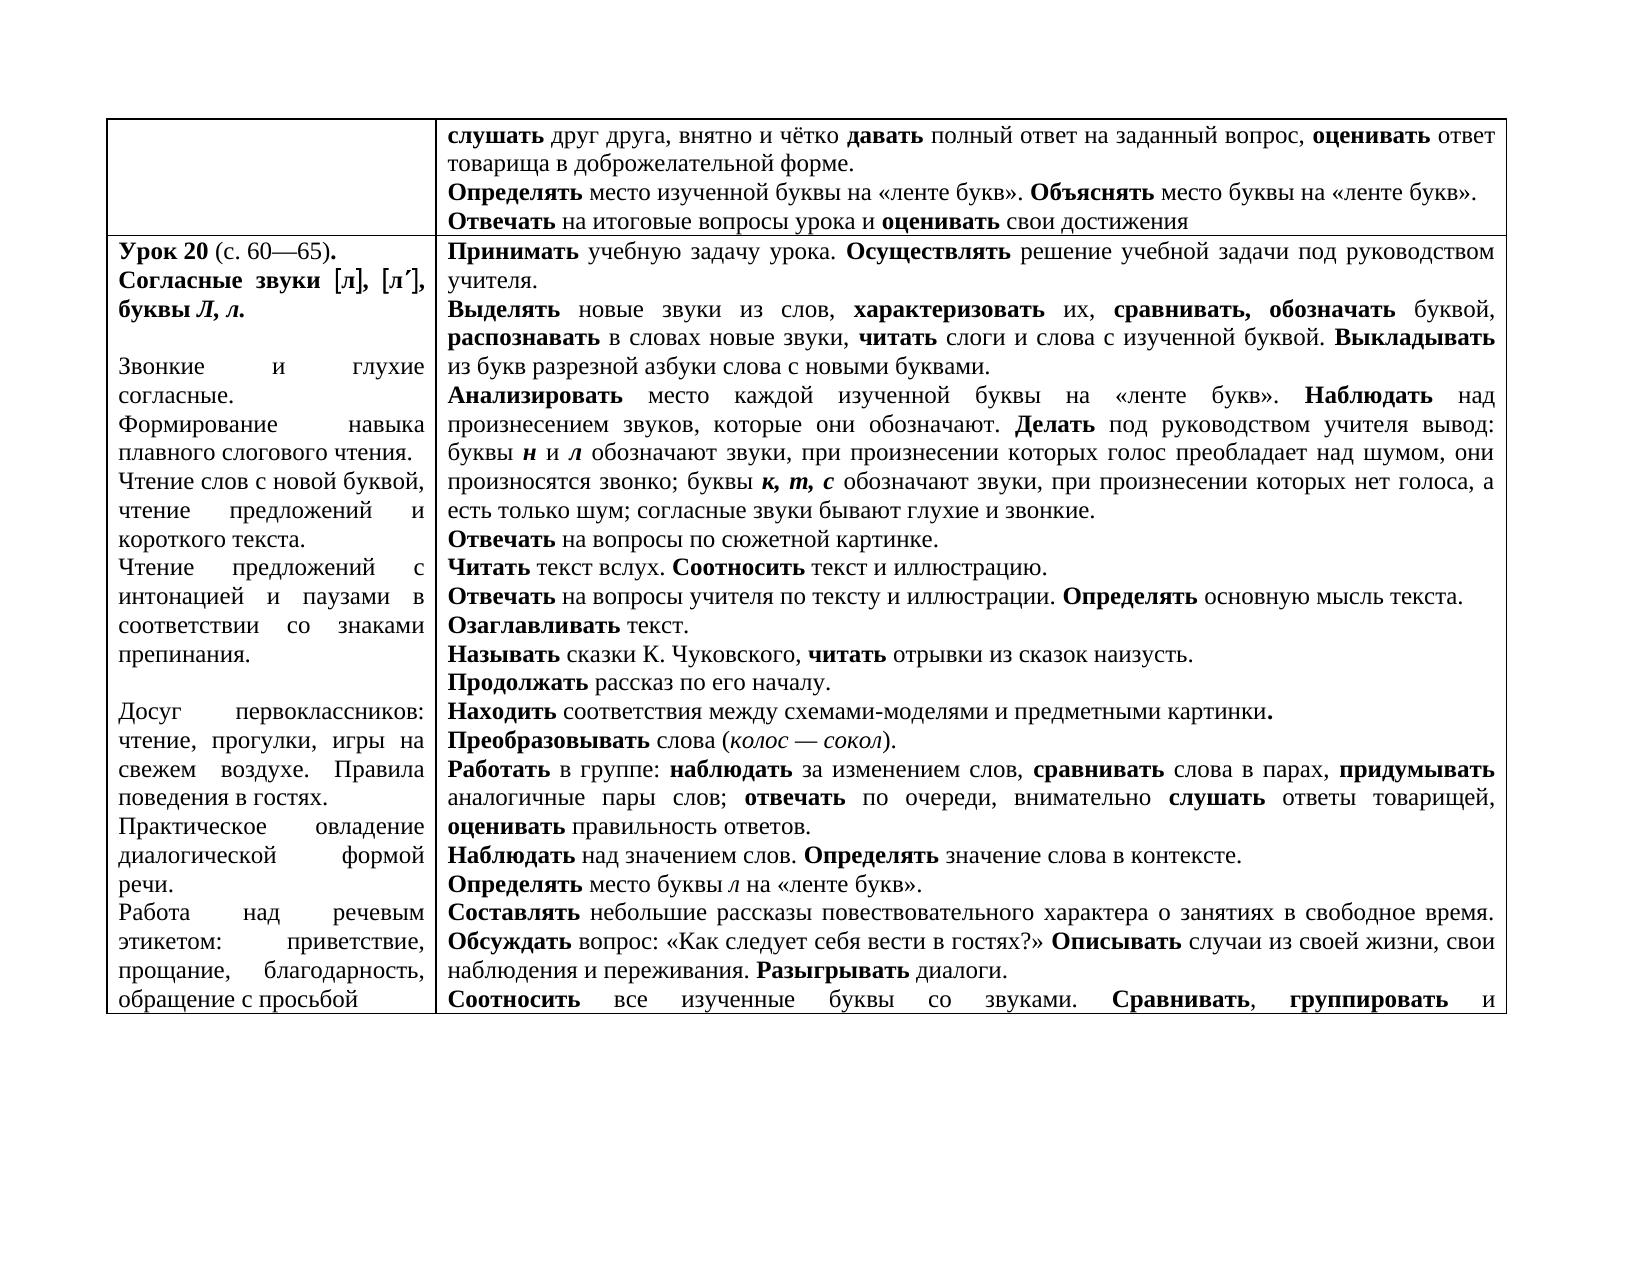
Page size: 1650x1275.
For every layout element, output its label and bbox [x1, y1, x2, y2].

table_cell [437, 236, 1506, 1012]
table_cell [108, 120, 435, 235]
table_cell [437, 120, 1506, 235]
table_cell [108, 236, 435, 1012]
